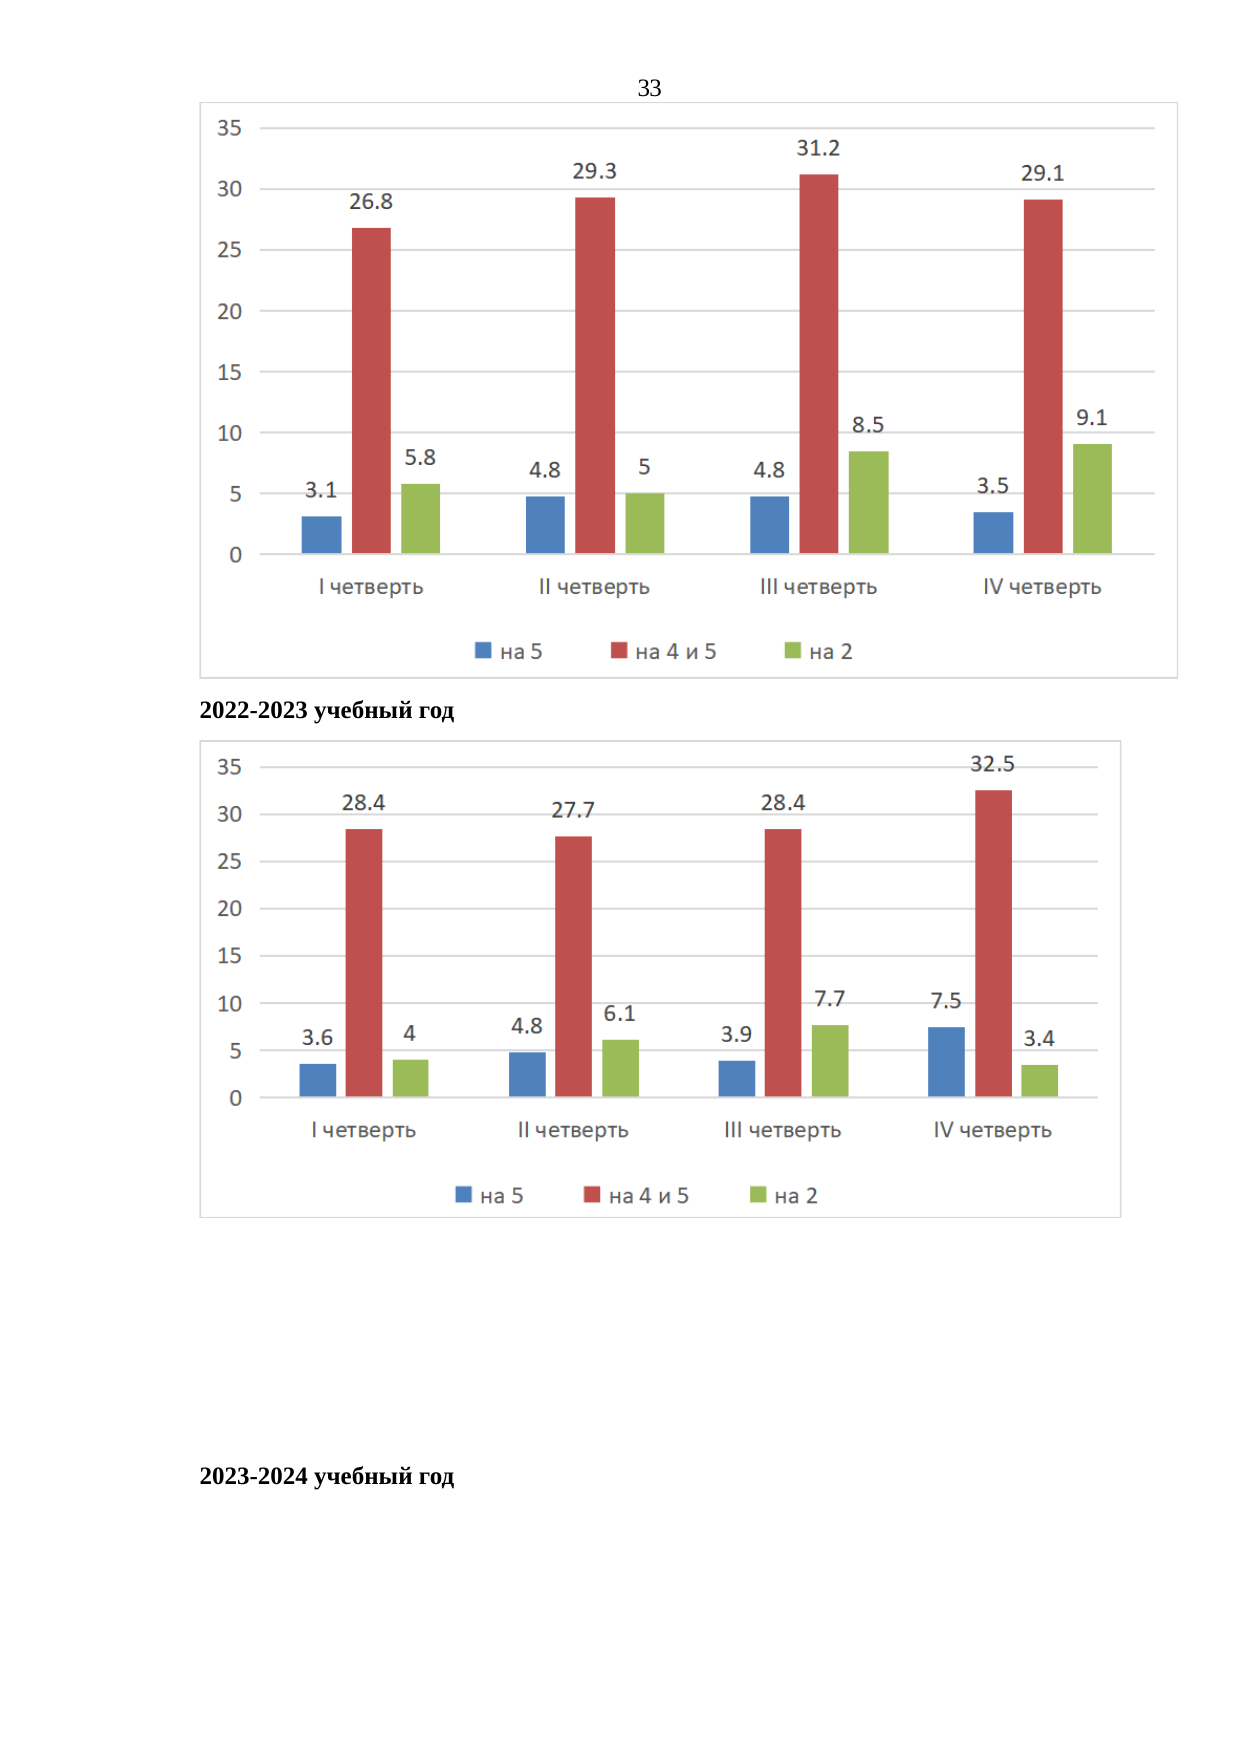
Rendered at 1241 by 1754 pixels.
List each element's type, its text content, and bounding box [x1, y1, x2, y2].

picture [199, 102, 1179, 679]
text 2023-2024 учебный год [199, 1461, 1240, 1490]
picture [199, 740, 1122, 1218]
text 2022-2023 учебный год [199, 695, 1240, 724]
